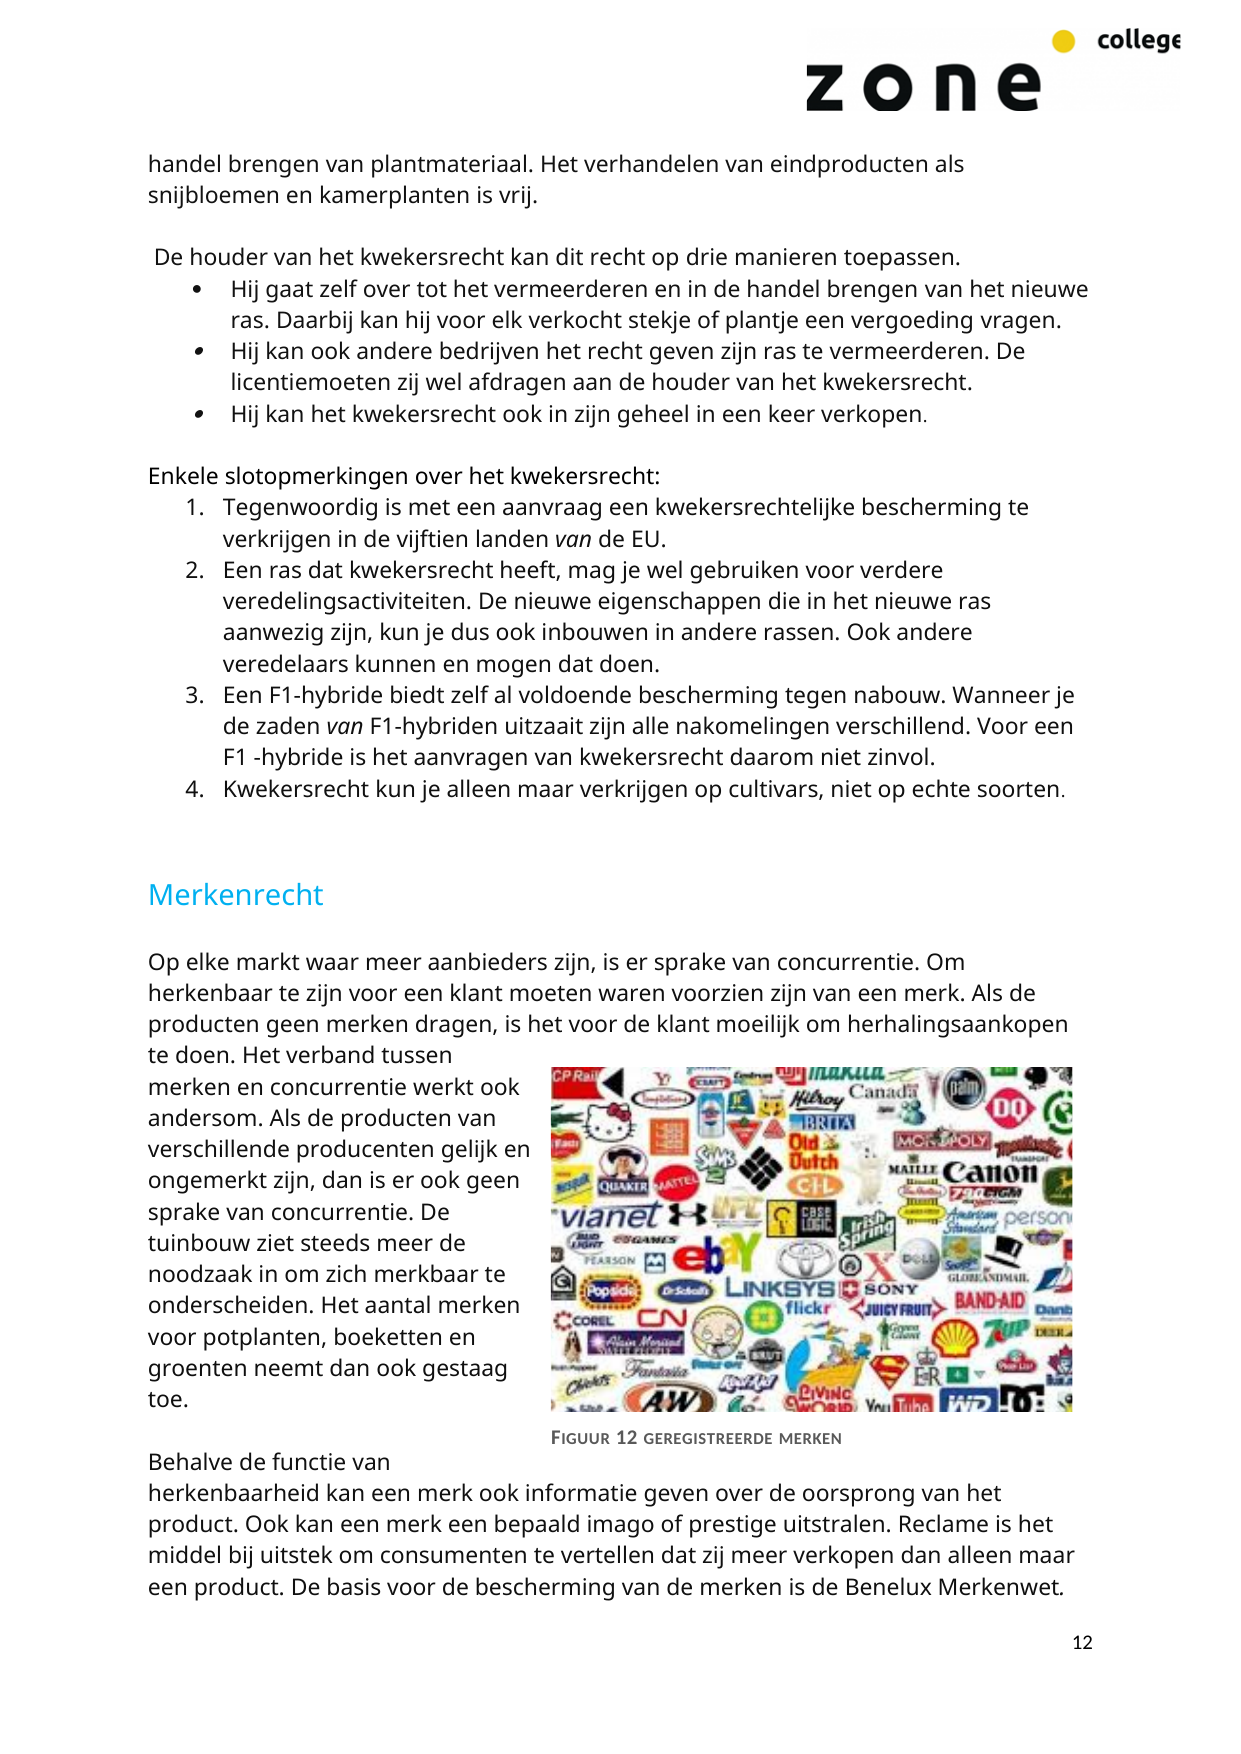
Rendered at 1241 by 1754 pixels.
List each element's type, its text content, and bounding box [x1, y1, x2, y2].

list Hij kan ook andere bedrijven het recht geven zijn ras te vermeerderen. De licentiemoeten zij wel afdragen aan de houder van het kwekersrecht. [193, 335, 1093, 398]
list Tegenwoordig is met een aanvraag een kwekersrechtelijke bescherming te verkrijgen in de vijftien landen van de EU. [185, 491, 1093, 554]
list Een ras dat kwekersrecht heeft, mag je wel gebruiken voor verdere veredelingsactiviteiten. De nieuwe eigenschappen die in het nieuwe ras aanwezig zijn, kun je dus ook inbouwen in andere rassen. Ook andere veredelaars kunnen en mogen dat doen. [185, 554, 1093, 679]
picture [550, 1067, 1073, 1412]
list Kwekersrecht kun je alleen maar verkrijgen op cultivars, niet op echte soorten. [185, 773, 1093, 804]
text De houder van het kwekersrecht kan dit recht op drie manieren toepassen. [148, 241, 1093, 273]
list Een F1-hybride biedt zelf al voldoende bescherming tegen nabouw. Wanneer je de zaden van F1-hybriden uitzaait zijn alle nakomelingen verschillend. Voor een F1 -hybride is het aanvragen van kwekersrecht daarom niet zinvol. [185, 679, 1093, 773]
list Hij gaat zelf over tot het vermeerderen en in de handel brengen van het nieuwe ras. Daarbij kan hij voor elk verkocht stekje of plantje een vergoeding vragen. [193, 273, 1093, 335]
subtitle Merkenrecht [148, 875, 1093, 914]
text Op elke markt waar meer aanbieders zijn, is er sprake van concurrentie. Om [148, 946, 1093, 977]
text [148, 1446, 1093, 1602]
picture [805, 28, 1180, 110]
list Hij kan het kwekersrecht ook in zijn geheel in een keer verkopen. [193, 398, 1093, 429]
text Enkele slotopmerkingen over het kwekersrecht: [148, 460, 1093, 491]
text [148, 148, 1093, 210]
